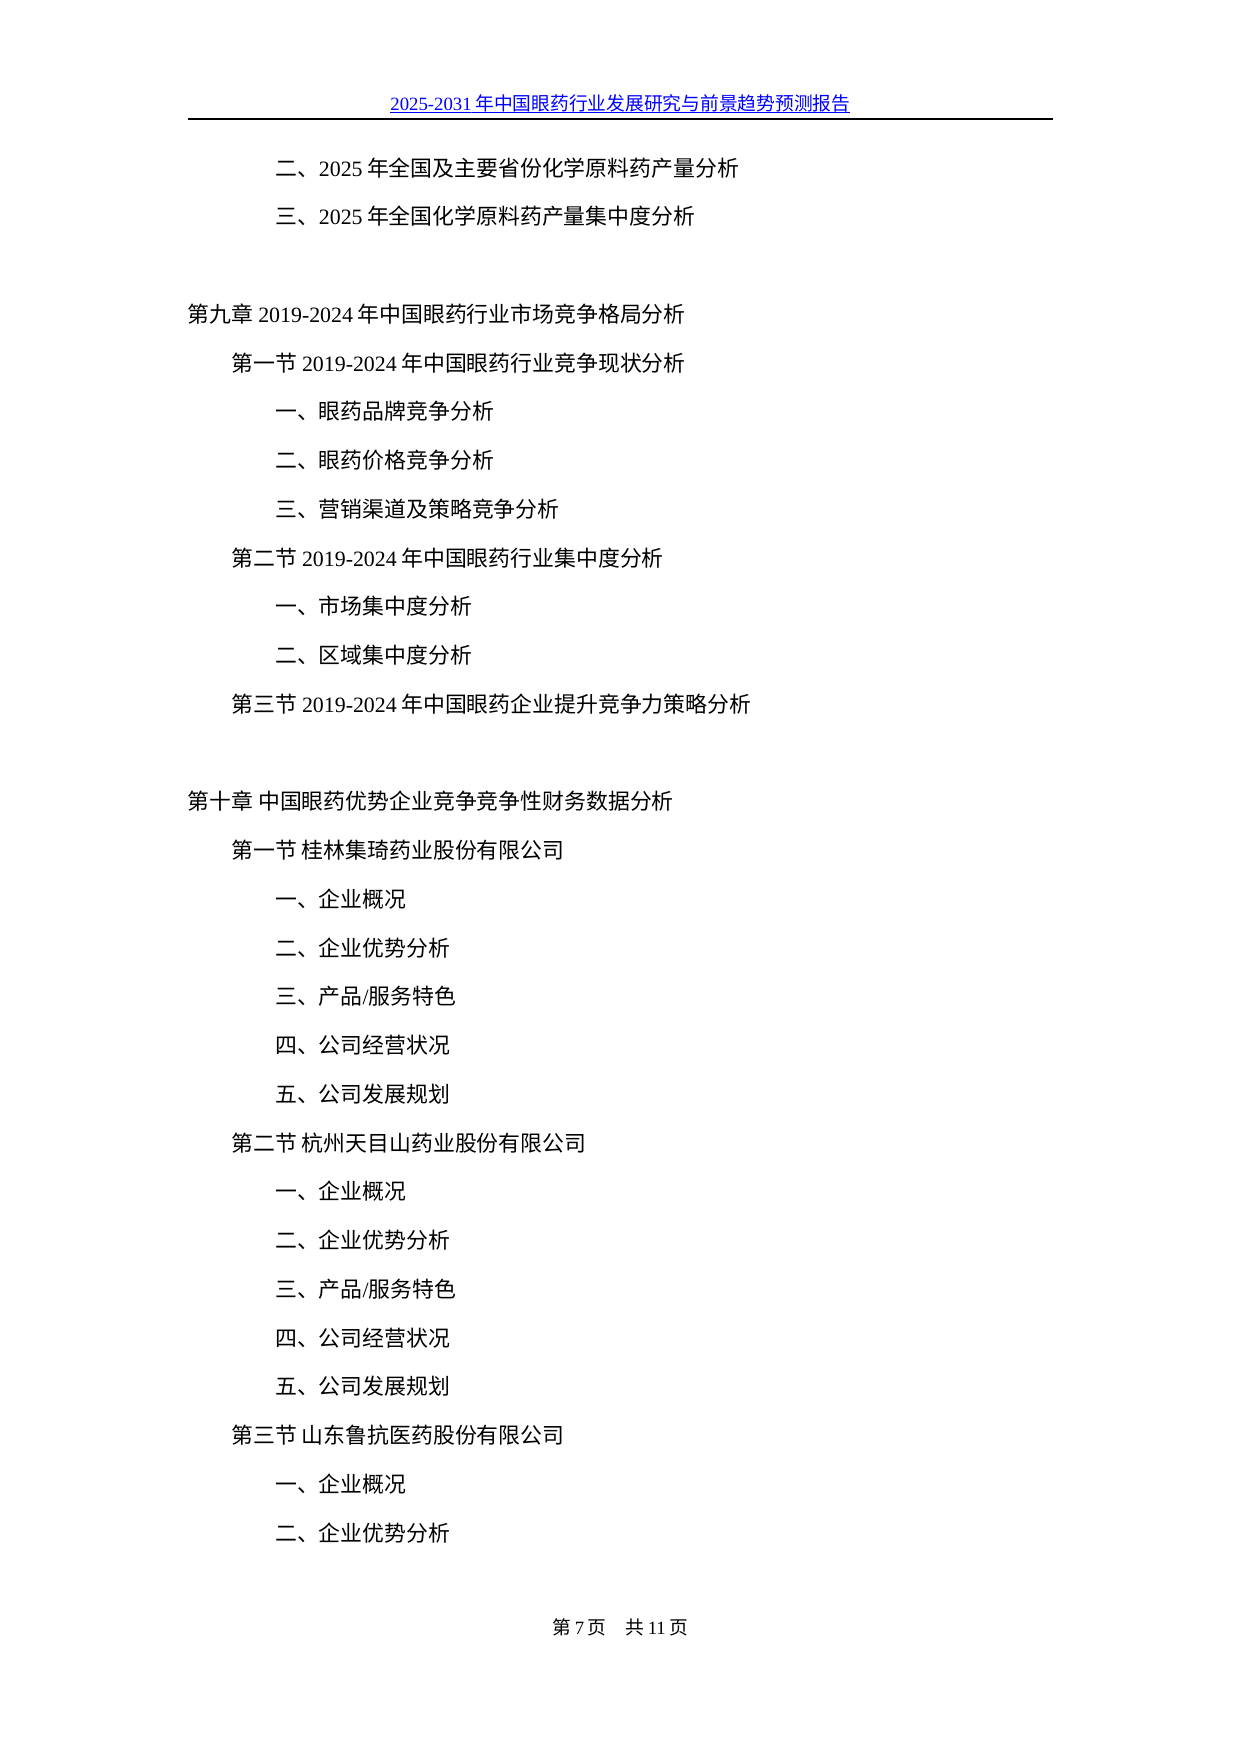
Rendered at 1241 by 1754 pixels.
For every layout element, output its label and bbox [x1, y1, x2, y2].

text [187, 150, 1053, 1548]
